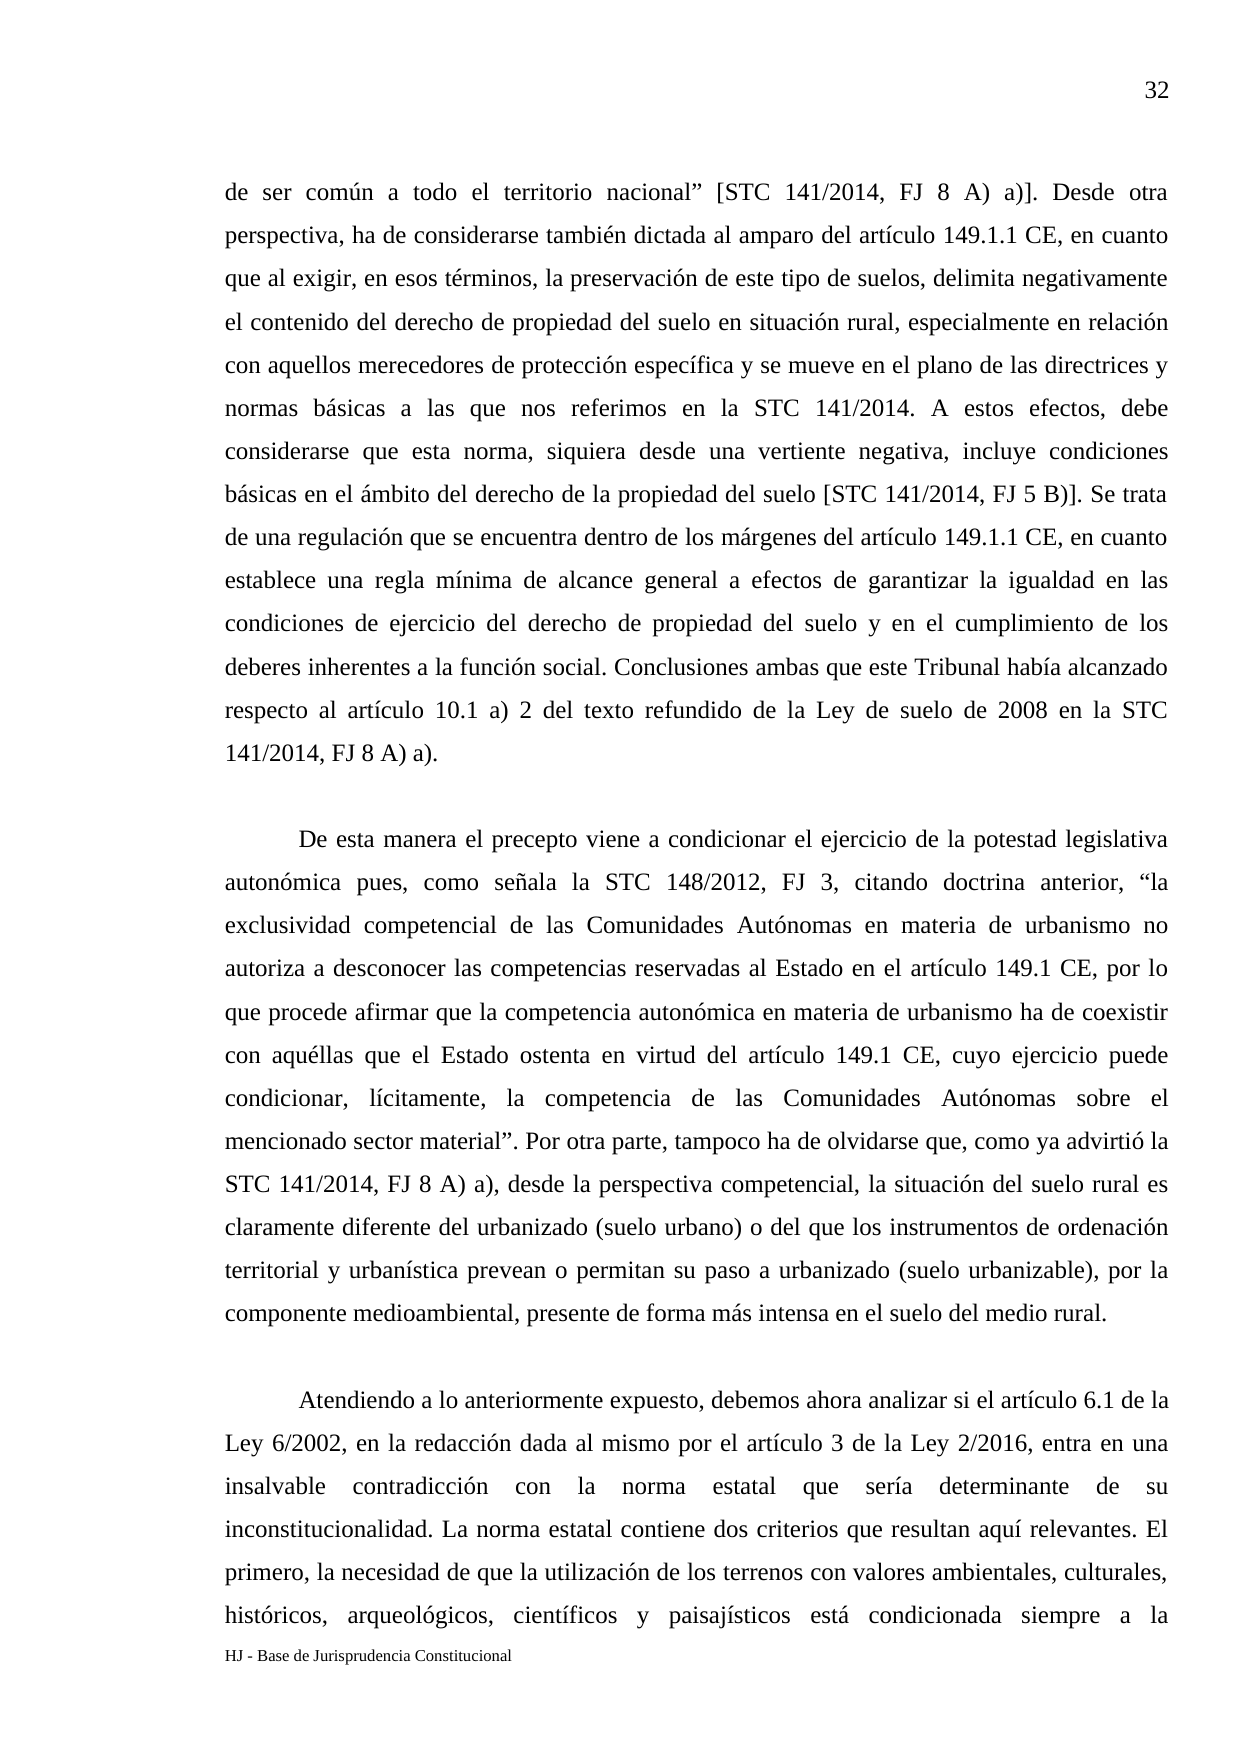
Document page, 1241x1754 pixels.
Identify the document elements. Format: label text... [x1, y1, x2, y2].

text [224, 1385, 1169, 1629]
text De esta manera el precepto viene a condicionar el ejercicio de la potestad legislativa autonómica pues, como señala la STC 148/2012, FJ 3, citando doctrina anterior, “la exclusividad competencial de las Comunidades Autónomas en materia de urbanismo no autoriza a desconocer las competencias reservadas al Estado en el artículo 149.1 CE, por lo que procede afirmar que la competencia autonómica en materia de urbanismo ha de coexistir con aquéllas que el Estado ostenta en virtud del artículo 149.1 CE, cuyo ejercicio puede condicionar, lícitamente, la competencia de las Comunidades Autónomas sobre el mencionado sector material”. Por otra parte, tampoco ha de olvidarse que, como ya advirtió la STC 141/2014, FJ 8 A) a), desde la perspectiva competencial, la situación del suelo rural es claramente diferente del urbanizado (suelo urbano) o del que los instrumentos de ordenación territorial y urbanística prevean o permitan su paso a urbanizado (suelo urbanizable), por la componente medioambiental, presente de forma más intensa en el suelo del medio rural. [224, 824, 1169, 1327]
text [224, 177, 1169, 767]
